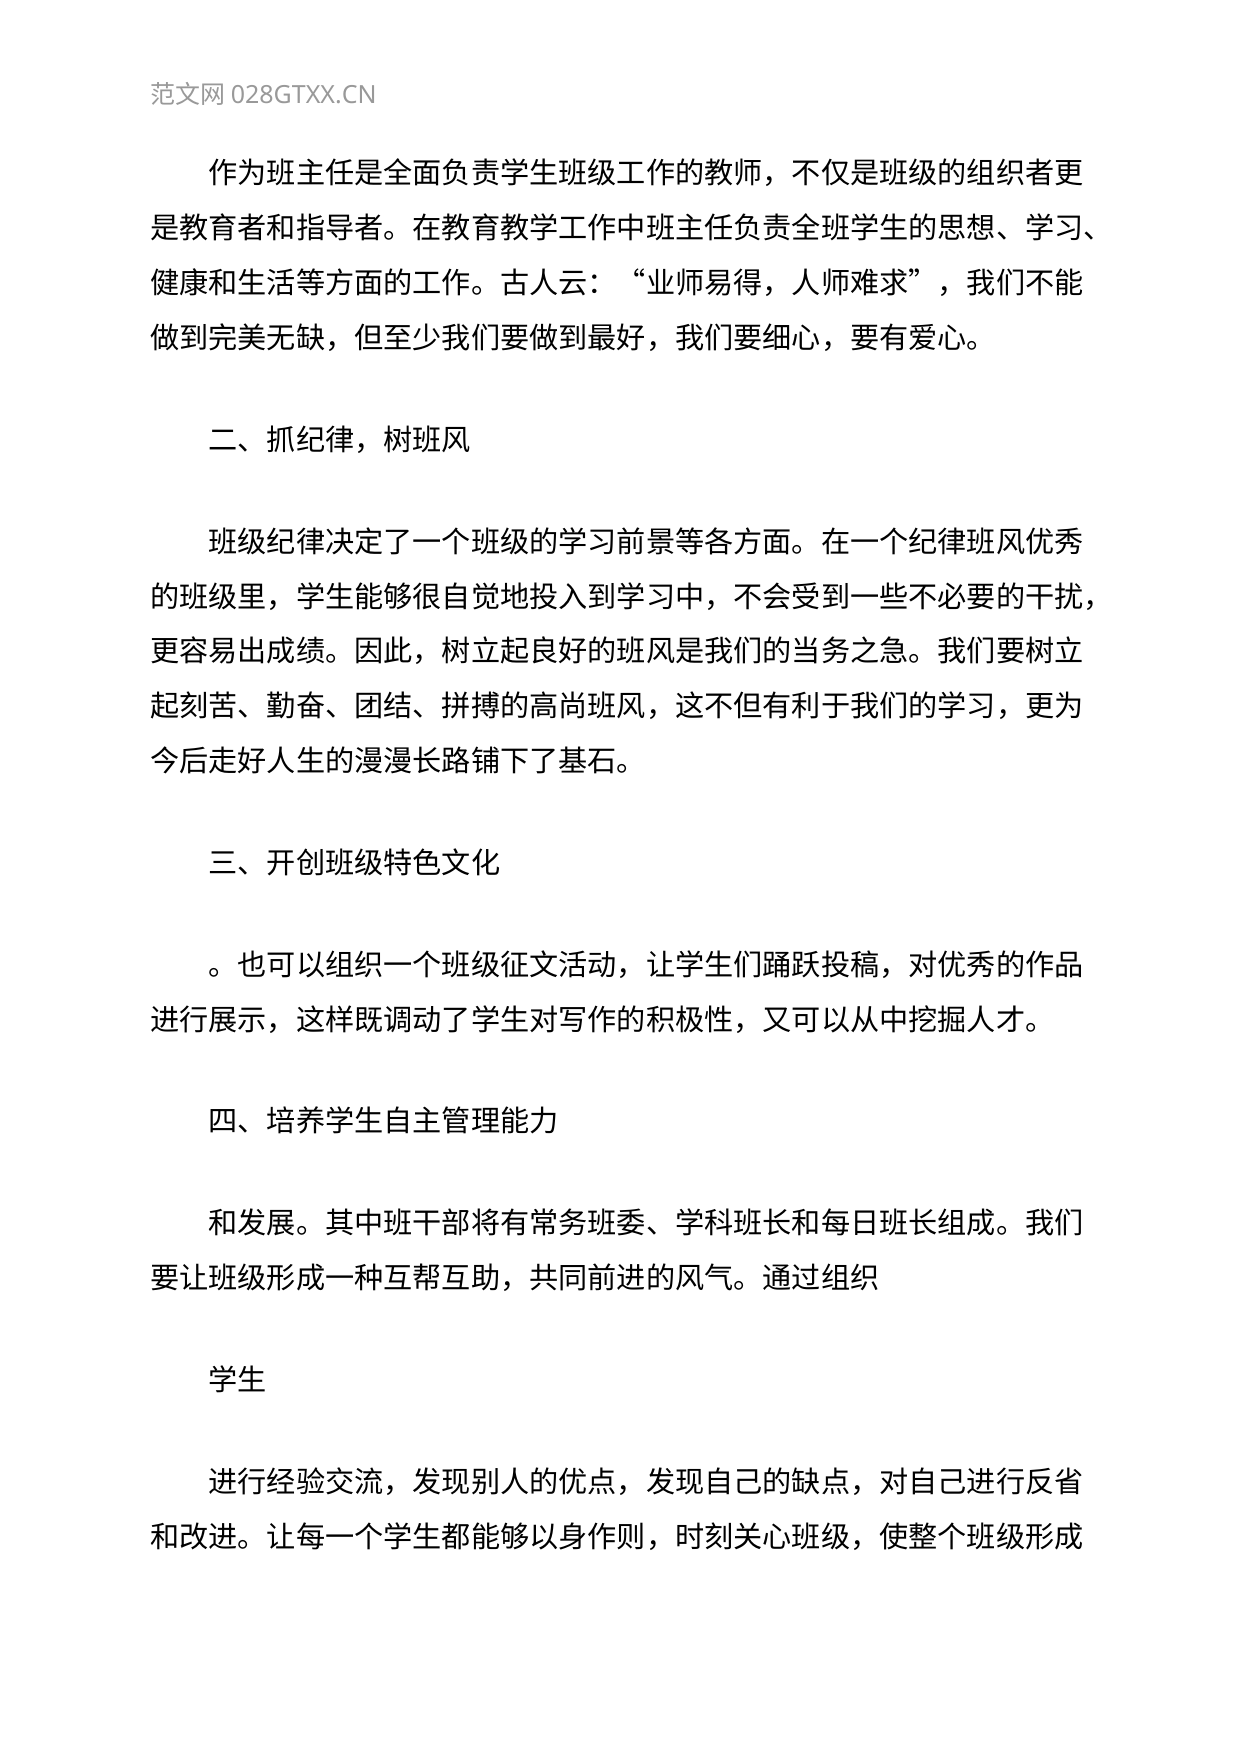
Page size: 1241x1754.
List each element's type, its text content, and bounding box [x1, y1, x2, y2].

text 二、抓纪律，树班风 [150, 416, 1090, 459]
text 三、开创班级特色文化 [150, 839, 1090, 882]
text 班级纪律决定了一个班级的学习前景等各方面。在一个纪律班风优秀的班级里，学生能够很自觉地投入到学习中，不会受到一些不必要的干扰，更容易出成绩。因此，树立起良好的班风是我们的当务之急。我们要树立起刻苦、勤奋、团结、拼搏的高尚班风，这不但有利于我们的学习，更为今后走好人生的漫漫长路铺下了基石。 [150, 518, 1090, 780]
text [150, 1458, 1090, 1555]
text 四、培养学生自主管理能力 [150, 1098, 1090, 1140]
text 。也可以组织一个班级征文活动，让学生们踊跃投稿，对优秀的作品进行展示，这样既调动了学生对写作的积极性，又可以从中挖掘人才。 [150, 941, 1090, 1038]
text 作为班主任是全面负责学生班级工作的教师，不仅是班级的组织者更是教育者和指导者。在教育教学工作中班主任负责全班学生的思想、学习、健康和生活等方面的工作。古人云：“业师易得，人师难求”，我们不能做到完美无缺，但至少我们要做到最好，我们要细心，要有爱心。 [150, 150, 1090, 357]
text 和发展。其中班干部将有常务班委、学科班长和每日班长组成。我们要让班级形成一种互帮互助，共同前进的风气。通过组织 [150, 1200, 1090, 1297]
text 学生 [150, 1356, 1090, 1399]
